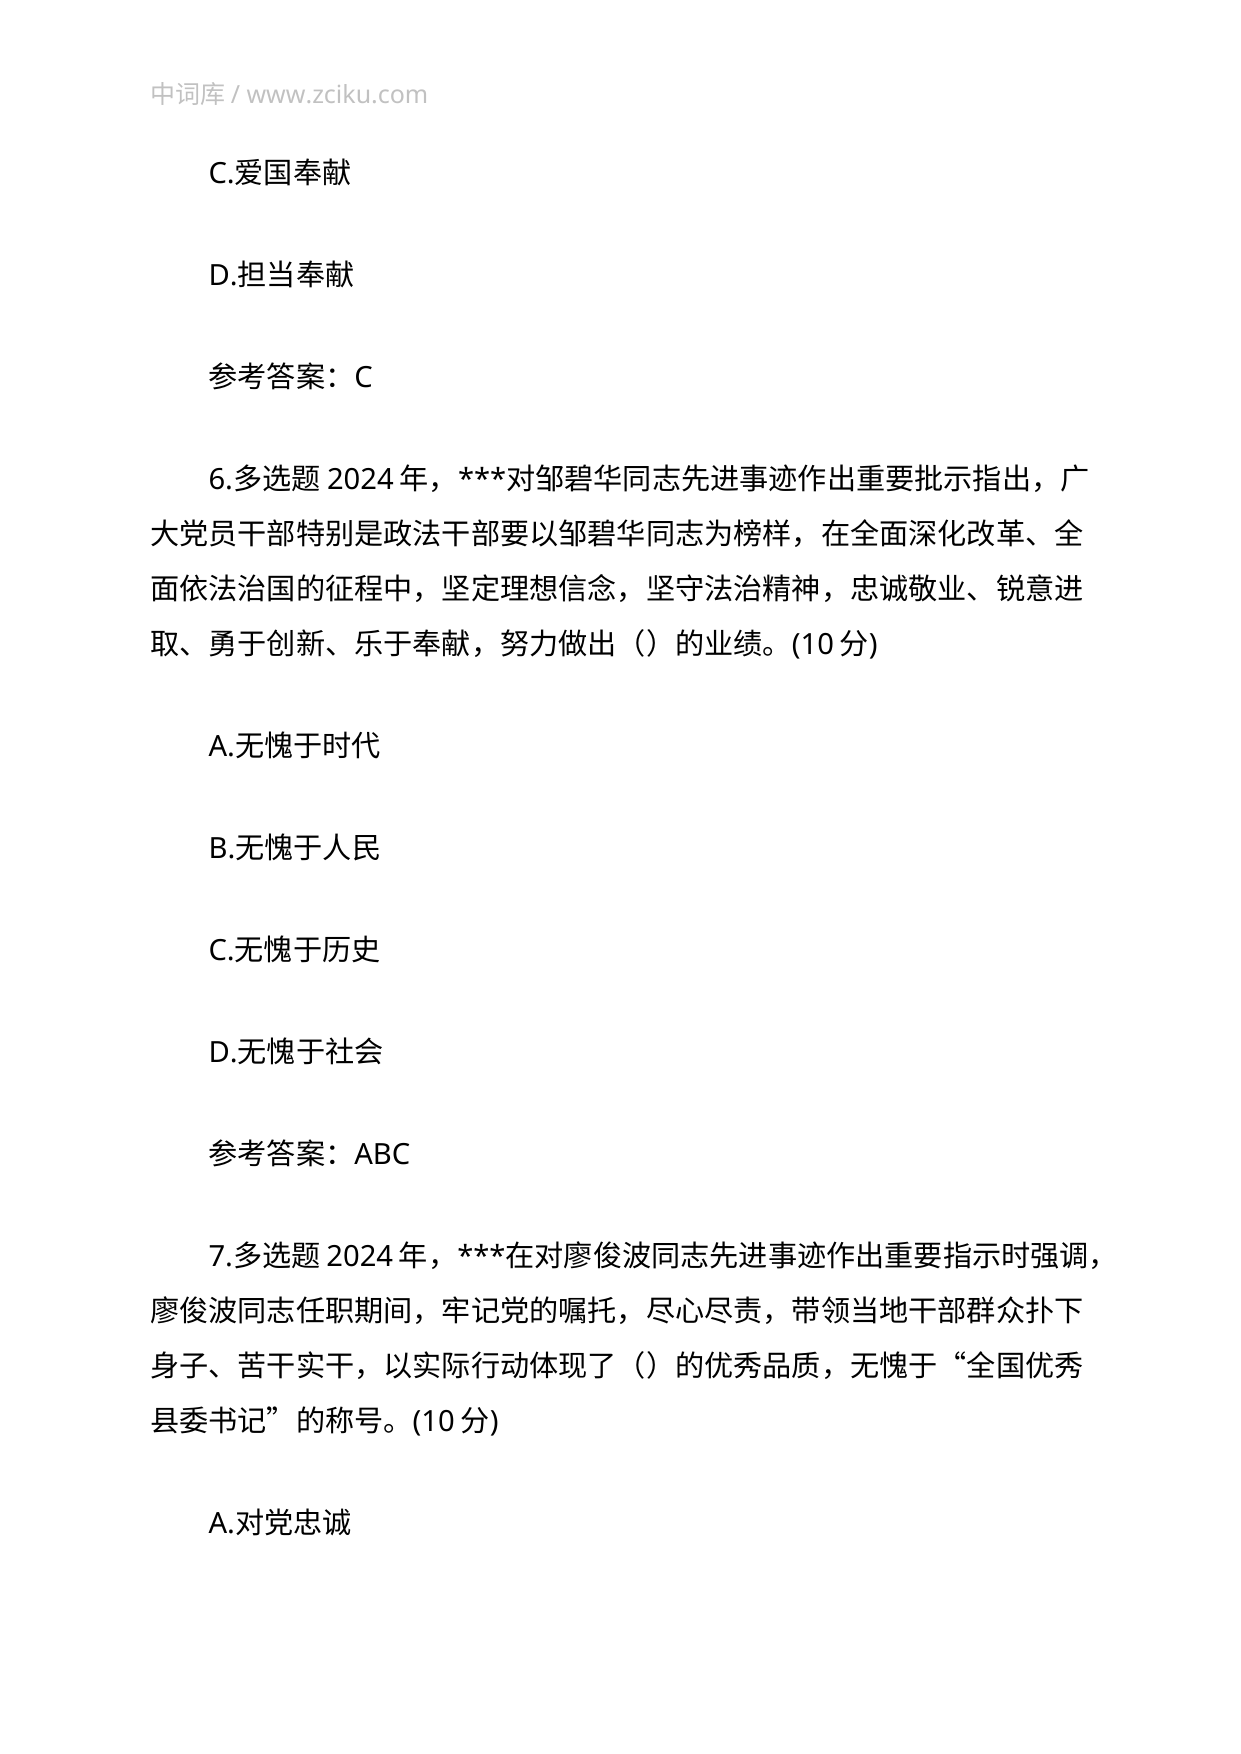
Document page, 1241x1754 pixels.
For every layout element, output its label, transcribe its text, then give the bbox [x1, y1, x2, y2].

text D.担当奉献 [150, 252, 1090, 294]
text B.无愧于人民 [150, 825, 1090, 867]
text 参考答案：ABC [150, 1131, 1090, 1173]
text C.无愧于历史 [150, 927, 1090, 969]
text D.无愧于社会 [150, 1029, 1090, 1071]
text 7.多选题2024年，***在对廖俊波同志先进事迹作出重要指示时强调，廖俊波同志任职期间，牢记党的嘱托，尽心尽责，带领当地干部群众扑下身子、苦干实干，以实际行动体现了（）的优秀品质，无愧于“全国优秀县委书记”的称号。(10分) [150, 1233, 1090, 1440]
text 6.多选题 2024年，***对邹碧华同志先进事迹作出重要批示指出，广大党员干部特别是政法干部要以邹碧华同志为榜样，在全面深化改革、全面依法治国的征程中，坚定理想信念，坚守法治精神，忠诚敬业、锐意进取、勇于创新、乐于奉献，努力做出（）的业绩。(10分) [150, 456, 1090, 663]
text C.爱国奉献 [150, 150, 1090, 192]
text A.无愧于时代 [150, 723, 1090, 765]
text A.对党忠诚 [150, 1499, 1090, 1542]
text 参考答案：C [150, 354, 1090, 396]
